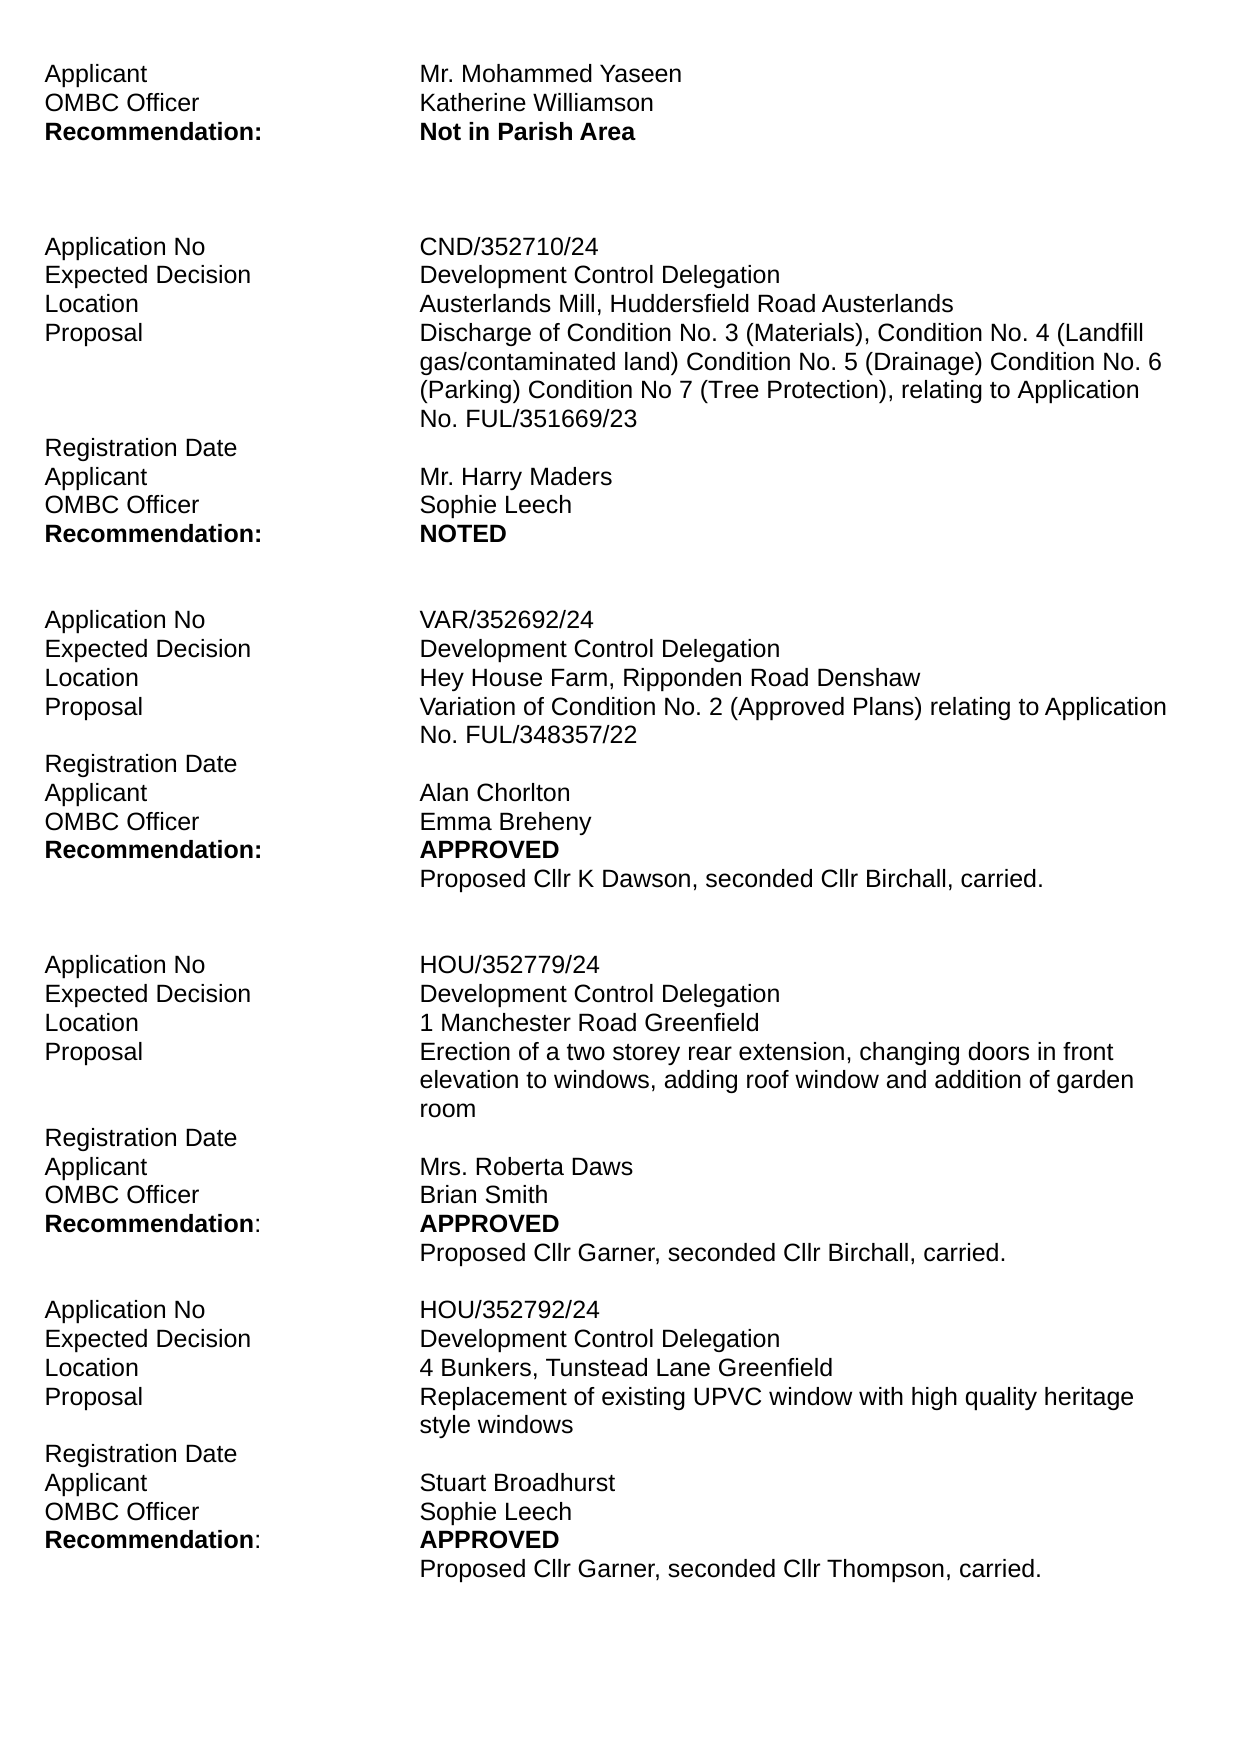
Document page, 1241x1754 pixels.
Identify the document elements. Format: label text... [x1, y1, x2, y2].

text Location Hey House Farm, Ripponden Road Denshaw [44, 663, 1181, 692]
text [44, 1382, 1181, 1439]
text Application No VAR/352692/24 [44, 605, 1075, 634]
text OMBC Officer Katherine Williamson [44, 88, 1181, 117]
text OMBC Officer Sophie Leech [44, 1497, 1181, 1525]
text Registration Date [44, 1439, 1181, 1468]
text Location 1 Manchester Road Greenfield [44, 1008, 1181, 1037]
text Applicant Mrs. Roberta Daws [44, 1152, 1181, 1180]
text Proposed Cllr Garner, seconded Cllr Thompson, carried. [44, 1554, 1181, 1583]
text Recommendation: APPROVED [44, 1209, 1181, 1238]
text Recommendation: APPROVED [44, 835, 1181, 864]
text Recommendation: APPROVED [44, 1525, 1181, 1554]
text Recommendation: NOTED [44, 519, 1181, 548]
text Application No CND/352710/24 [44, 232, 1075, 260]
text Expected Decision Development Control Delegation [44, 979, 1075, 1008]
text Expected Decision Development Control Delegation [44, 260, 1075, 289]
text Applicant Alan Chorlton [44, 778, 1181, 807]
text Proposal Variation of Condition No. 2 (Approved Plans) relating to Application No. FUL/348357/22 [44, 692, 1181, 749]
text Registration Date [44, 433, 1181, 462]
text Application No HOU/352779/24 [44, 950, 1075, 979]
text Applicant Mr. Mohammed Yaseen [44, 59, 1181, 88]
text Application No HOU/352792/24 [44, 1295, 1075, 1324]
text Expected Decision Development Control Delegation [44, 1324, 1075, 1353]
text Registration Date [44, 1123, 1181, 1152]
text Proposal Discharge of Condition No. 3 (Materials), Condition No. 4 (Landfill gas/contaminated land) Condition No. 5 (Drainage) Condition No. 6 (Parking) Condition No 7 (Tree Protection), relating to Application No. FUL/351669/23 [44, 318, 1181, 433]
text Location Austerlands Mill, Huddersfield Road Austerlands [44, 289, 1181, 318]
text Proposal Erection of a two storey rear extension, changing doors in front elevation to windows, adding roof window and addition of garden room [44, 1037, 1181, 1123]
text Registration Date [44, 749, 1181, 778]
text Applicant Mr. Harry Maders [44, 462, 1181, 490]
text Recommendation: Not in Parish Area [44, 117, 1181, 145]
text Expected Decision Development Control Delegation [44, 634, 1075, 663]
text Location 4 Bunkers, Tunstead Lane Greenfield [44, 1353, 1181, 1382]
text OMBC Officer Brian Smith [44, 1180, 1181, 1209]
text Applicant Stuart Broadhurst [44, 1468, 1181, 1497]
text Proposed Cllr K Dawson, seconded Cllr Birchall, carried. [44, 864, 1181, 893]
text Proposed Cllr Garner, seconded Cllr Birchall, carried. [44, 1238, 1181, 1267]
text OMBC Officer Sophie Leech [44, 490, 1181, 519]
text OMBC Officer Emma Breheny [44, 807, 1181, 835]
